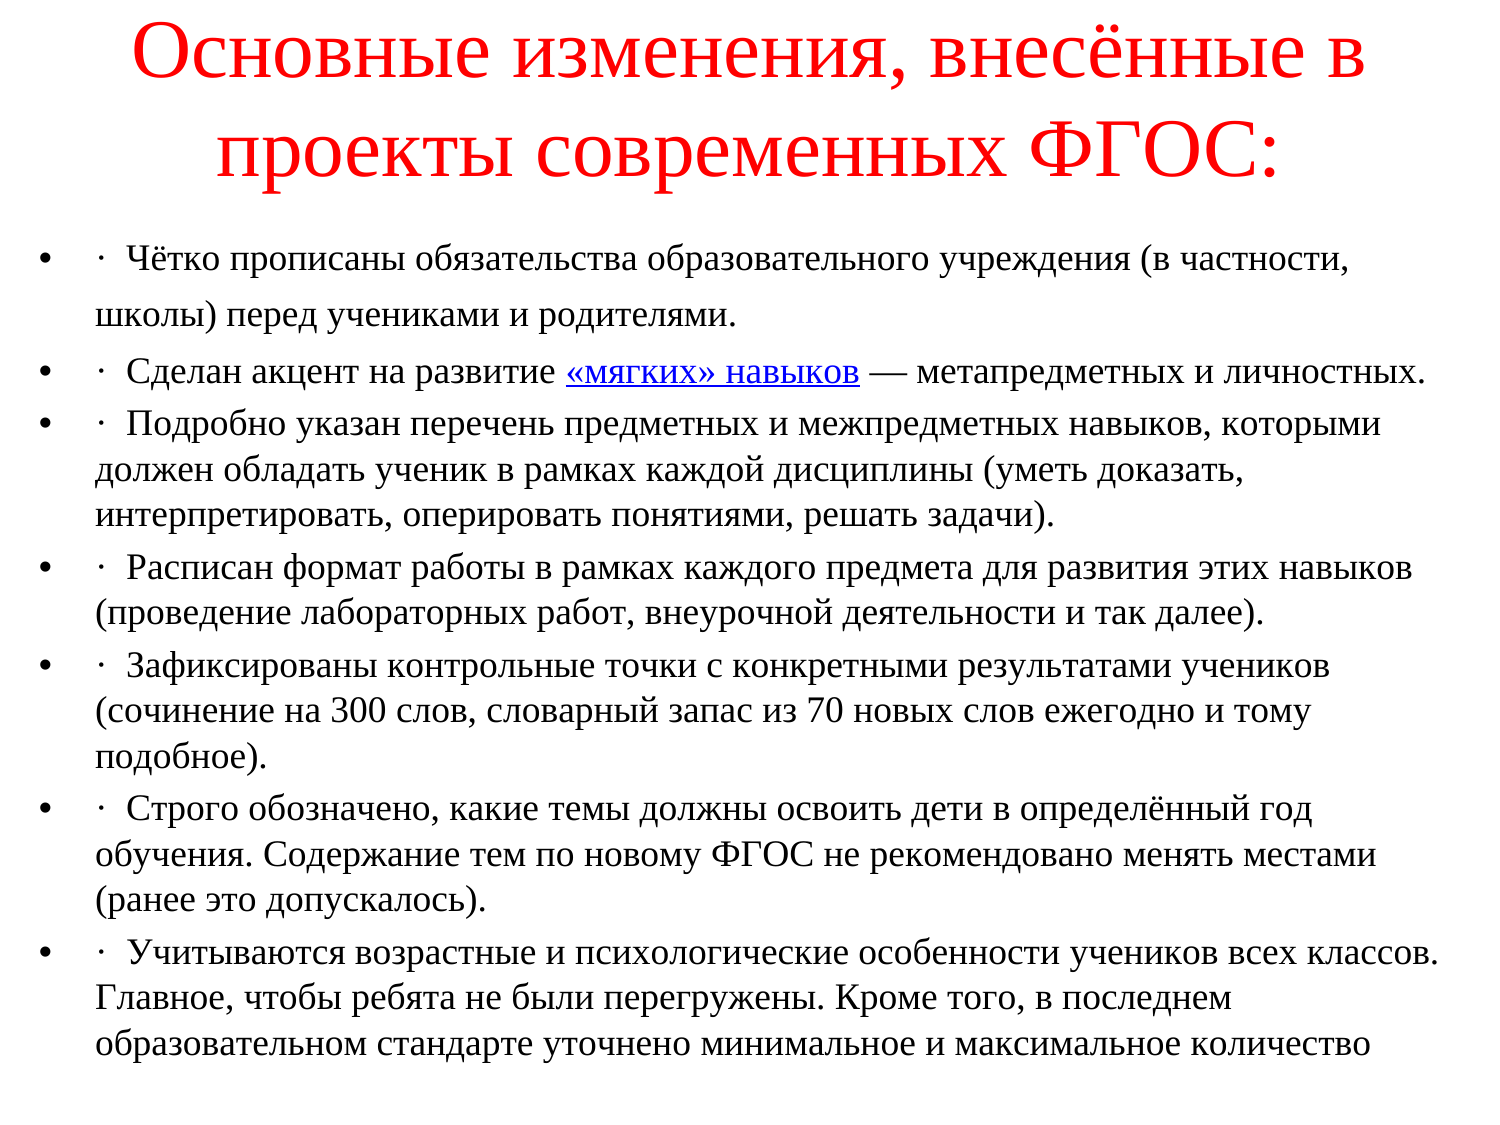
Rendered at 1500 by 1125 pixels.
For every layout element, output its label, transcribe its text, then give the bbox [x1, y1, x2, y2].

list · Расписан формат работы в рамках каждого предмета для развития этих навыков (проведение лабораторных работ, внеурочной деятельности и так далее). [38, 544, 1460, 633]
list · Чётко прописаны обязательства образовательного учреждения (в частности, школы) перед учениками и родителями. [38, 235, 1460, 335]
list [38, 929, 1460, 1063]
list · Подробно указан перечень предметных и межпредметных навыков, которыми должен обладать ученик в рамках каждой дисциплины (уметь доказать, интерпретировать, оперировать понятиями, решать задачи). [38, 400, 1460, 535]
text ‍Основные изменения, внесённые в проекты современных ФГОС: [38, 0, 1460, 198]
list · Зафиксированы контрольные точки с конкретными результатами учеников (сочинение на 300 слов, словарный запас из 70 новых слов ежегодно и тому подобное). [38, 642, 1460, 776]
list · Строго обозначено, какие темы должны освоить дети в определённый год обучения. Содержание тем по новому ФГОС не рекомендовано менять местами (ранее это допускалось). [38, 785, 1460, 920]
list · Сделан акцент на развитие «мягких» навыков — метапредметных и личностных. [38, 348, 1460, 391]
